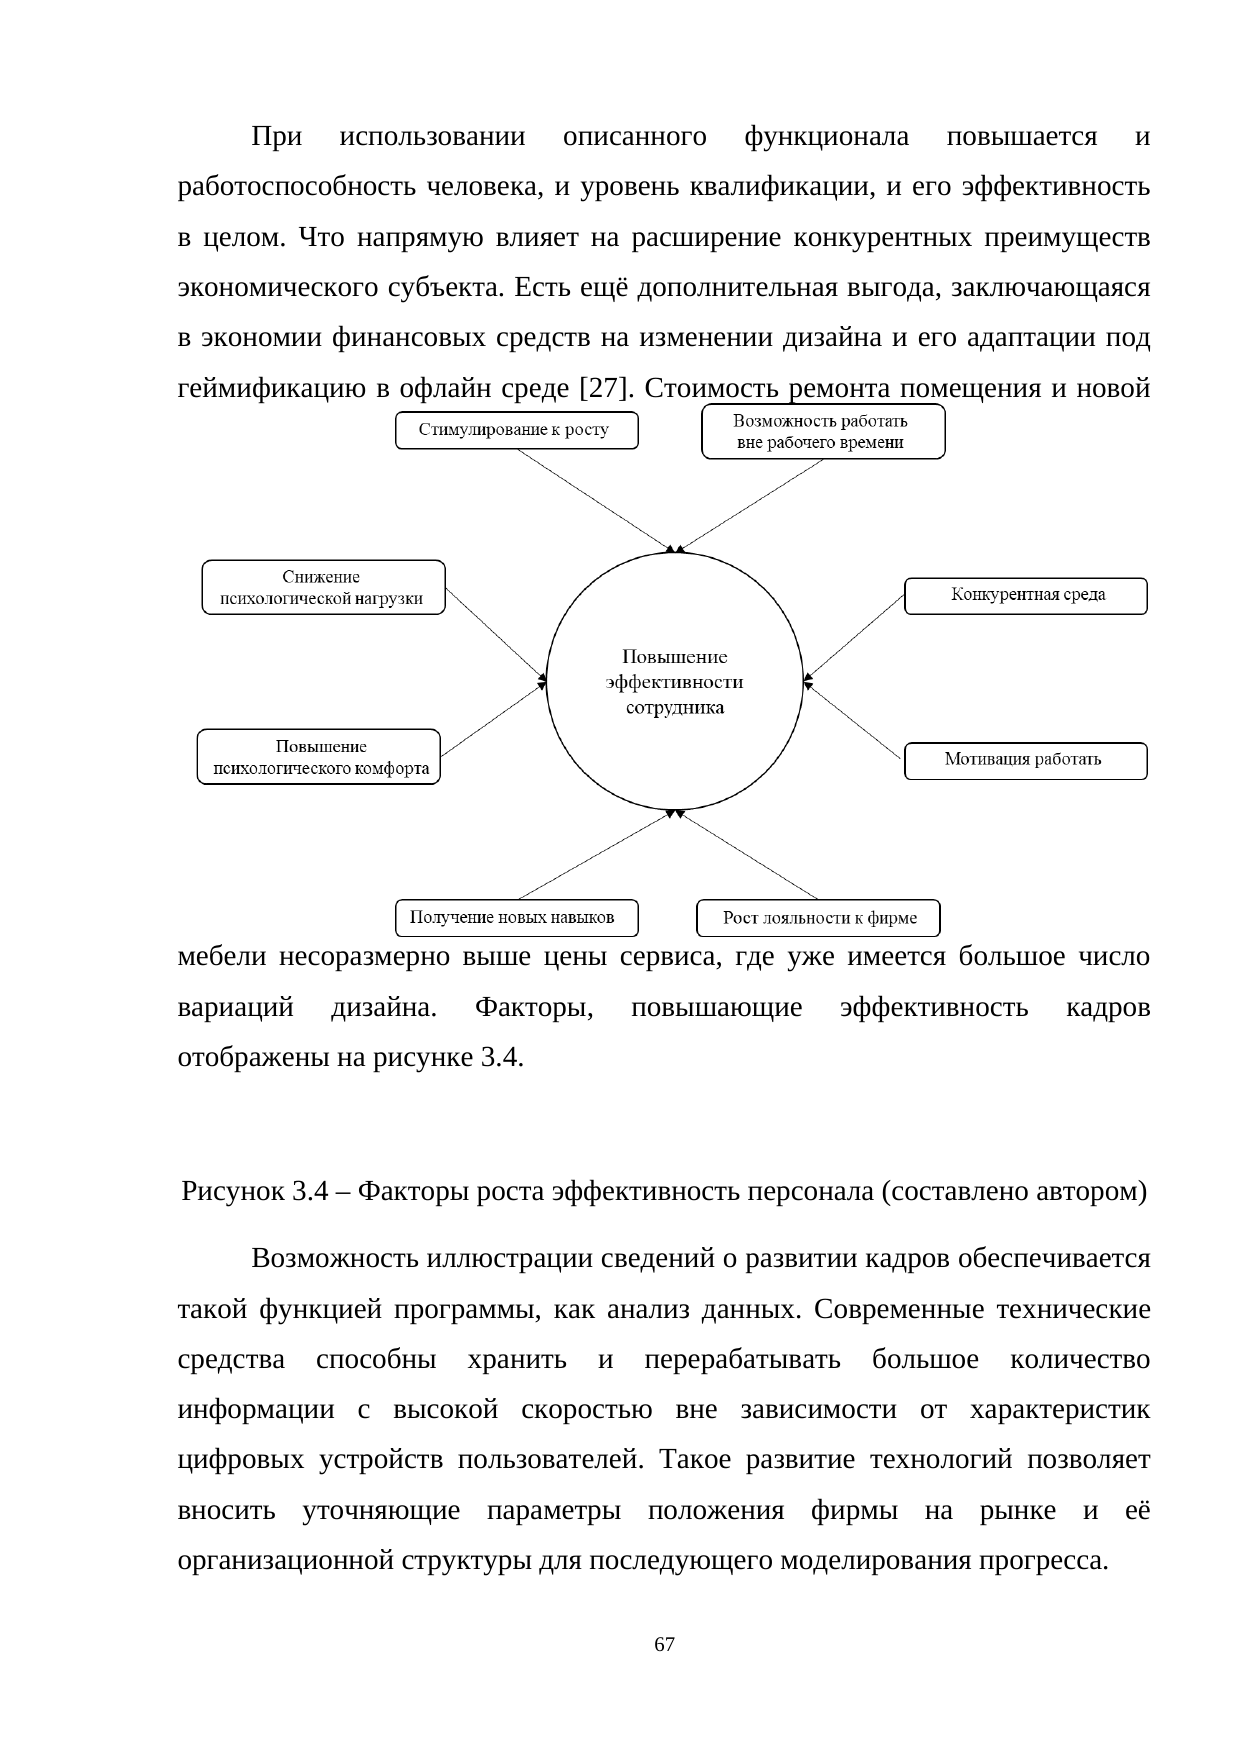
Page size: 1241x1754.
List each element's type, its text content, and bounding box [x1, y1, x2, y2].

text Возможность иллюстрации сведений о развитии кадров обеспечивается такой функцией программы, как анализ данных. Современные технические средства способны хранить и перерабатывать большое количество информации с высокой скоростью вне зависимости от характеристик цифровых устройств пользователей. Такое развитие технологий позволяет вносить уточняющие параметры положения фирмы на рынке и её организационной структуры для последующего моделирования прогресса. [177, 1240, 1152, 1576]
text Рисунок 3.4 – Факторы роста эффективность персонала (составлено автором) [177, 1173, 1152, 1207]
picture [196, 403, 1152, 939]
